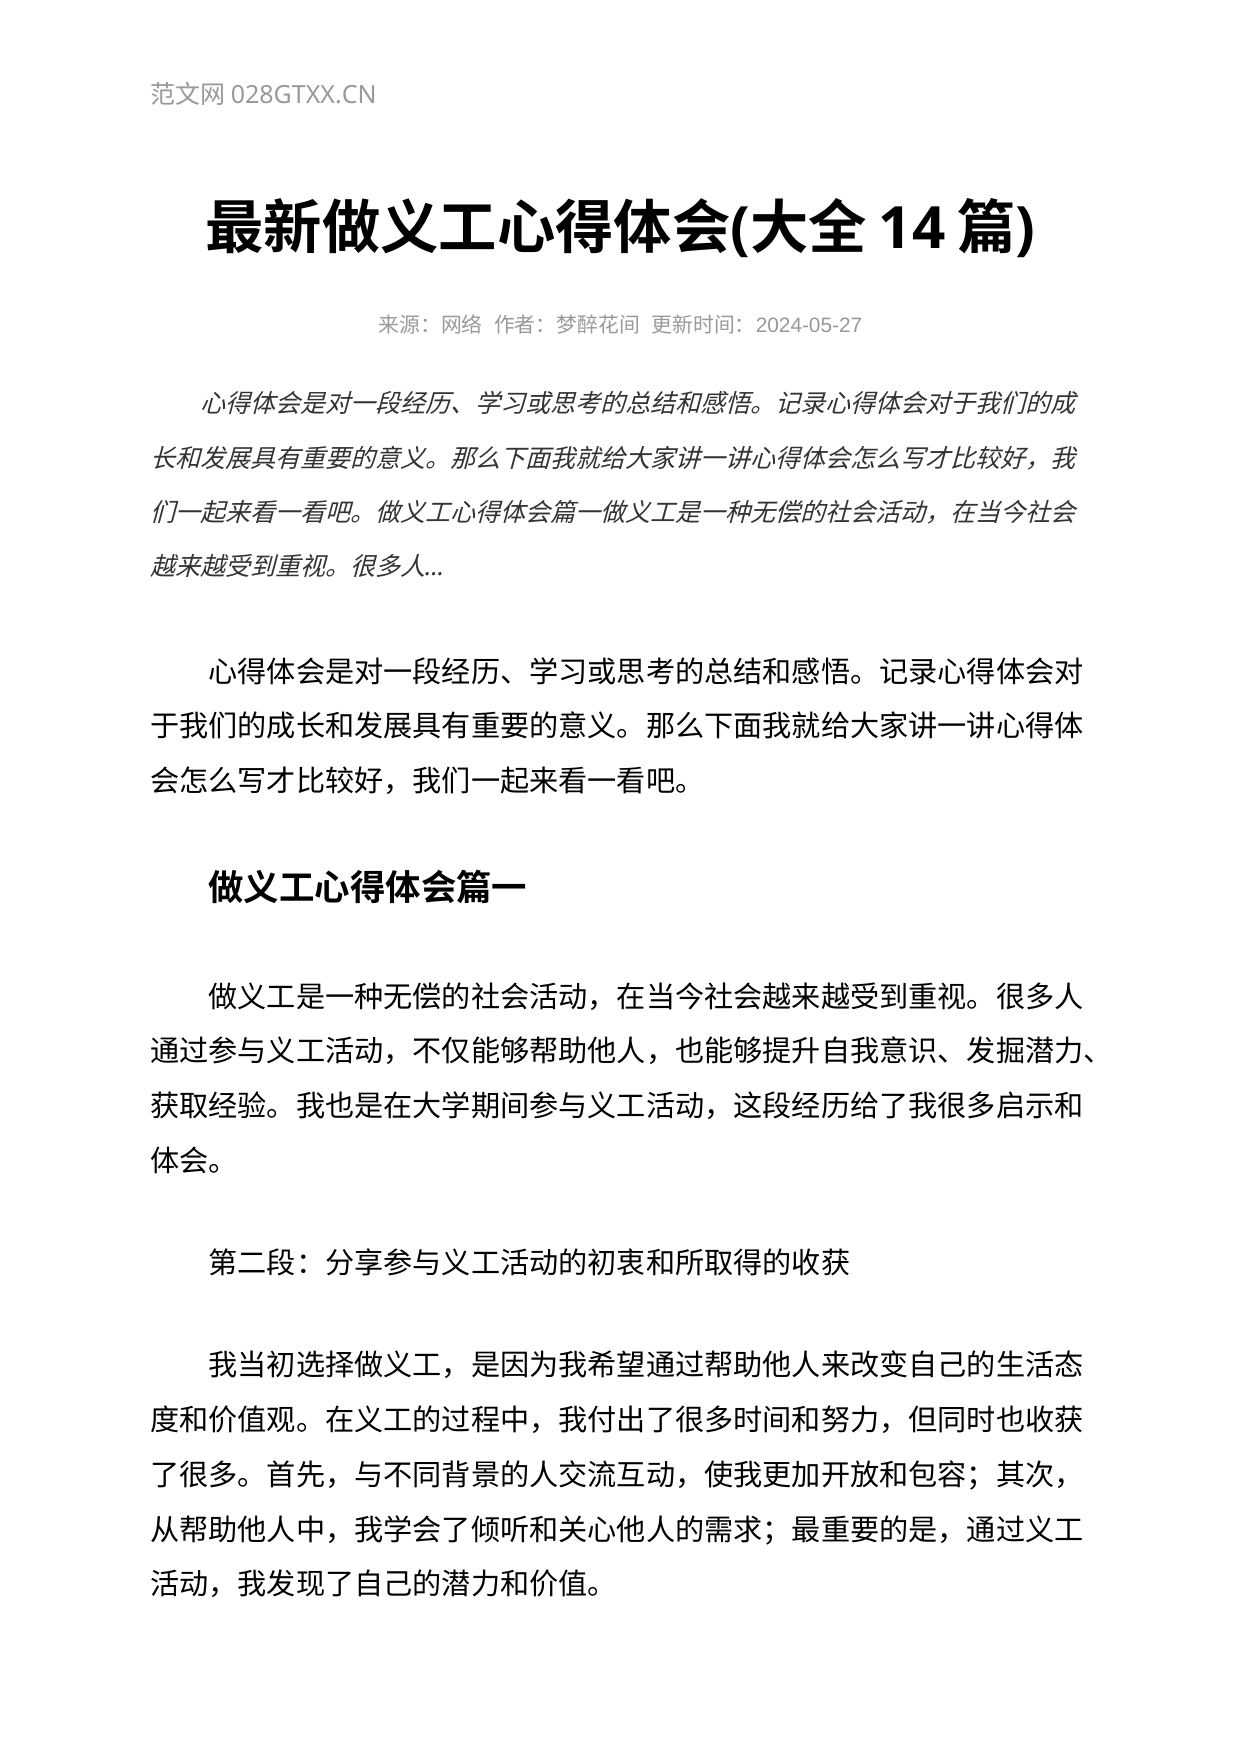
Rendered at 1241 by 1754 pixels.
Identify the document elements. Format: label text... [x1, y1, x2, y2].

text 做义工心得体会篇一 [150, 860, 1090, 911]
text 第二段：分享参与义工活动的初衷和所取得的收获 [150, 1239, 1090, 1282]
text 心得体会是对一段经历、学习或思考的总结和感悟。记录心得体会对于我们的成长和发展具有重要的意义。那么下面我就给大家讲一讲心得体会怎么写才比较好，我们一起来看一看吧。做义工心得体会篇一做义工是一种无偿的社会活动，在当今社会越来越受到重视。很多人... [150, 384, 1090, 583]
text 来源：网络 作者：梦醉花间 更新时间：2024-05-27 [150, 313, 1090, 337]
subtitle 最新做义工心得体会(大全14篇) [150, 181, 1090, 266]
text 心得体会是对一段经历、学习或思考的总结和感悟。记录心得体会对于我们的成长和发展具有重要的意义。那么下面我就给大家讲一讲心得体会怎么写才比较好，我们一起来看一看吧。 [150, 648, 1090, 800]
text 做义工是一种无偿的社会活动，在当今社会越来越受到重视。很多人通过参与义工活动，不仅能够帮助他人，也能够提升自我意识、发掘潜力、获取经验。我也是在大学期间参与义工活动，这段经历给了我很多启示和体会。 [150, 973, 1090, 1180]
text 我当初选择做义工，是因为我希望通过帮助他人来改变自己的生活态度和价值观。在义工的过程中，我付出了很多时间和努力，但同时也收获了很多。首先，与不同背景的人交流互动，使我更加开放和包容；其次，从帮助他人中，我学会了倾听和关心他人的需求；最重要的是，通过义工活动，我发现了自己的潜力和价值。 [150, 1341, 1090, 1603]
